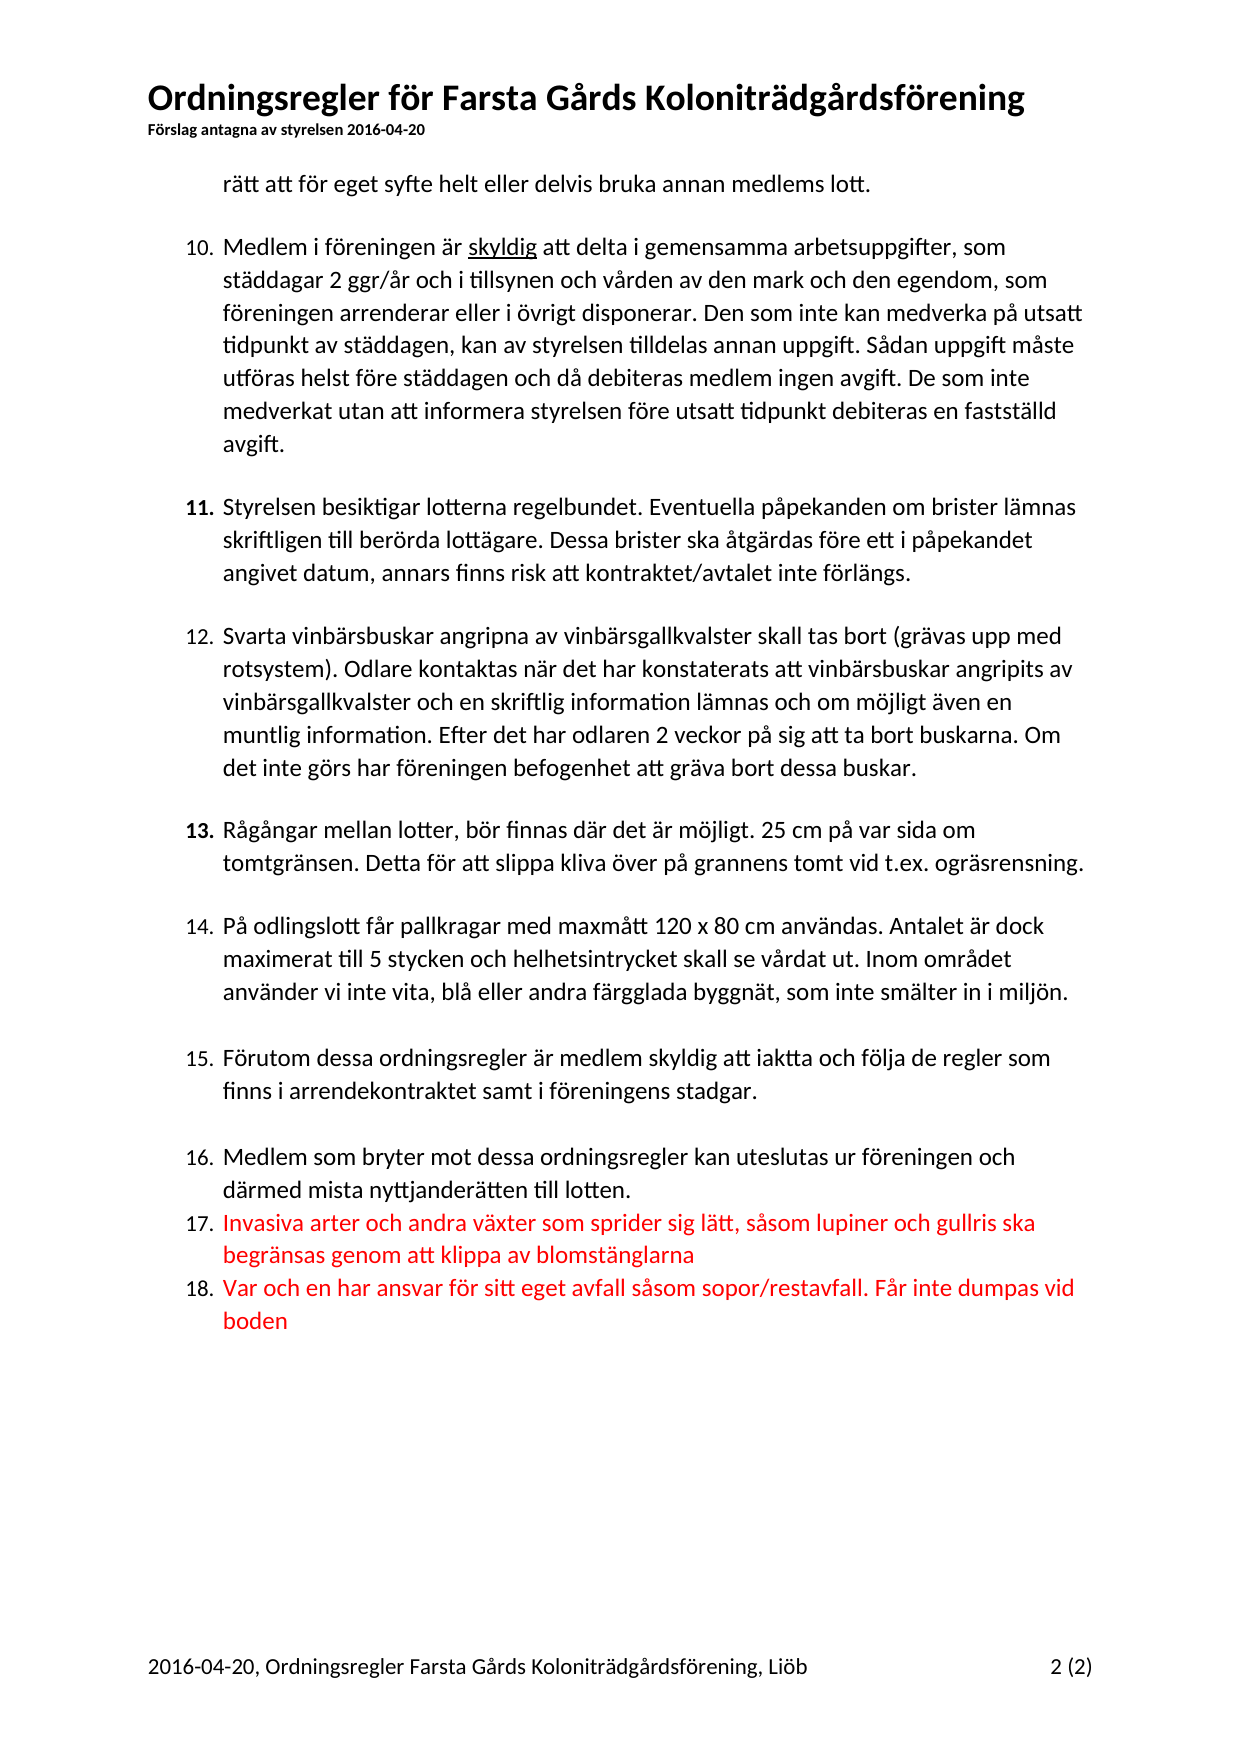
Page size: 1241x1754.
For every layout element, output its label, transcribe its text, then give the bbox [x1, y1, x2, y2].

list Invasiva arter och andra växter som sprider sig lätt, såsom lupiner och gullris ska begränsas genom att klippa av blomstänglarna [185, 1207, 1093, 1270]
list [185, 168, 1093, 229]
list Svarta vinbärsbuskar angripna av vinbärsgallkvalster skall tas bort (grävas upp med rotsystem). Odlare kontaktas när det har konstaterats att vinbärsbuskar angripits av vinbärsgallkvalster och en skriftlig information lämnas och om möjligt även en muntlig information. Efter det har odlaren 2 veckor på sig att ta bort buskarna. Om det inte görs har föreningen befogenhet att gräva bort dessa buskar. [185, 620, 1093, 812]
list Styrelsen besiktigar lotterna regelbundet. Eventuella påpekanden om brister lämnas skriftligen till berörda lottägare. Dessa brister ska åtgärdas före ett i påpekandet angivet datum, annars finns risk att kontraktet/avtalet inte förlängs. [185, 491, 1093, 618]
list Medlem i föreningen är skyldig att delta i gemensamma arbetsuppgifter, som städdagar 2 ggr/år och i tillsynen och vården av den mark och den egendom, som föreningen arrenderar eller i övrigt disponerar. Den som inte kan medverka på utsatt tidpunkt av städdagen, kan av styrelsen tilldelas annan uppgift. Sådan uppgift måste utföras helst före städdagen och då debiteras medlem ingen avgift. De som inte medverkat utan att informera styrelsen före utsatt tidpunkt debiteras en fastställd avgift. [185, 231, 1093, 489]
list Förutom dessa ordningsregler är medlem skyldig att iaktta och följa de regler som finns i arrendekontraktet samt i föreningens stadgar. [185, 1042, 1093, 1106]
list På odlingslott får pallkragar med maxmått 120 x 80 cm användas. Antalet är dock maximerat till 5 stycken och helhetsintrycket skall se vårdat ut. Inom området använder vi inte vita, blå eller andra färgglada byggnät, som inte smälter in i miljön. [185, 910, 1093, 1007]
list Var och en har ansvar för sitt eget avfall såsom sopor/restavfall. Får inte dumpas vid boden [185, 1272, 1093, 1336]
list Rågångar mellan lotter, bör finnas där det är möjligt. 25 cm på var sida om tomtgränsen. Detta för att slippa kliva över på grannens tomt vid t.ex. ogräsrensning. [185, 814, 1093, 908]
list Medlem som bryter mot dessa ordningsregler kan uteslutas ur föreningen och därmed mista nyttjanderätten till lotten. [185, 1141, 1093, 1204]
